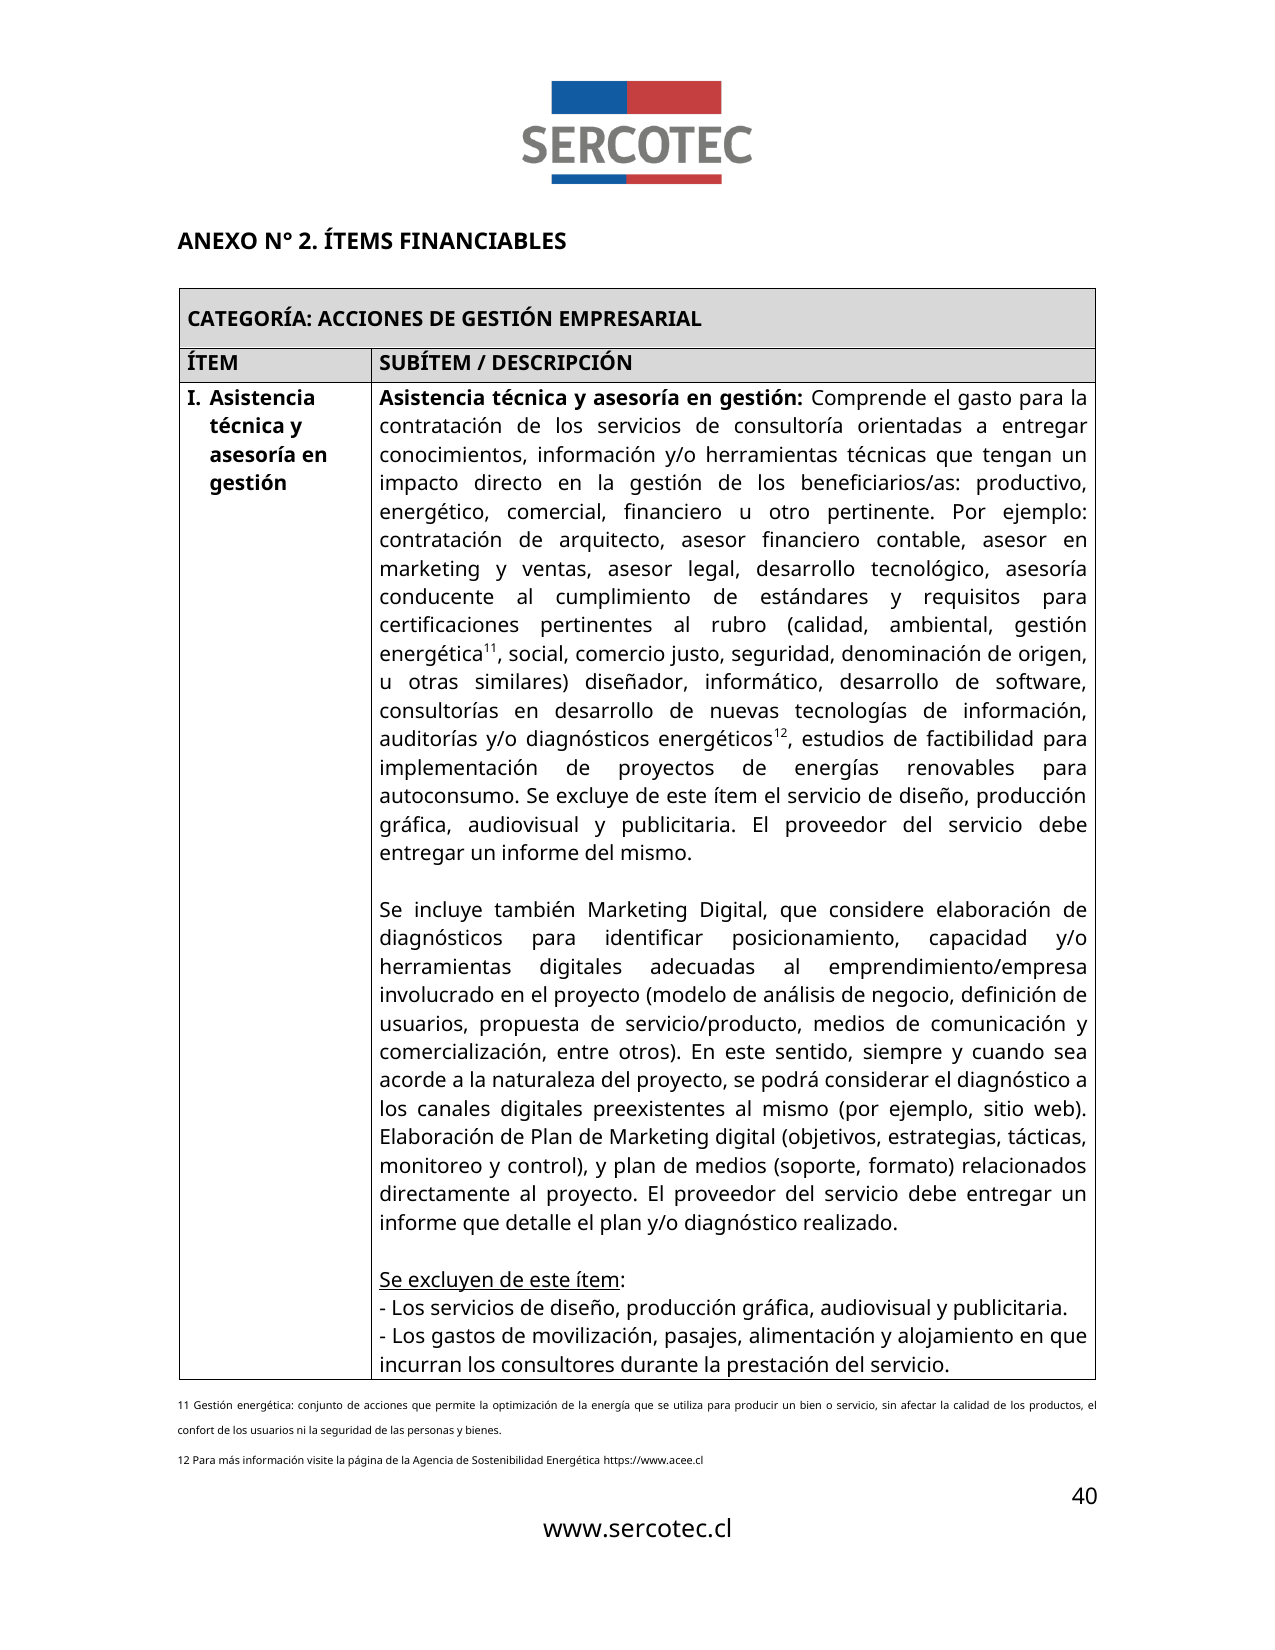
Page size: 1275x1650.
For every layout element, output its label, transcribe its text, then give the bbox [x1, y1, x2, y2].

picture [512, 73, 763, 194]
text ANEXO N° 2. ÍTEMS FINANCIABLES [177, 225, 1098, 256]
table_cell ÍTEM [180, 349, 371, 382]
table_cell Asistencia técnica y asesoría en gestión [180, 383, 371, 1378]
table_header CATEGORÍA: ACCIONES DE GESTIÓN EMPRESARIAL [180, 289, 1095, 347]
table_cell SUBÍTEM / DESCRIPCIÓN [372, 349, 1095, 382]
